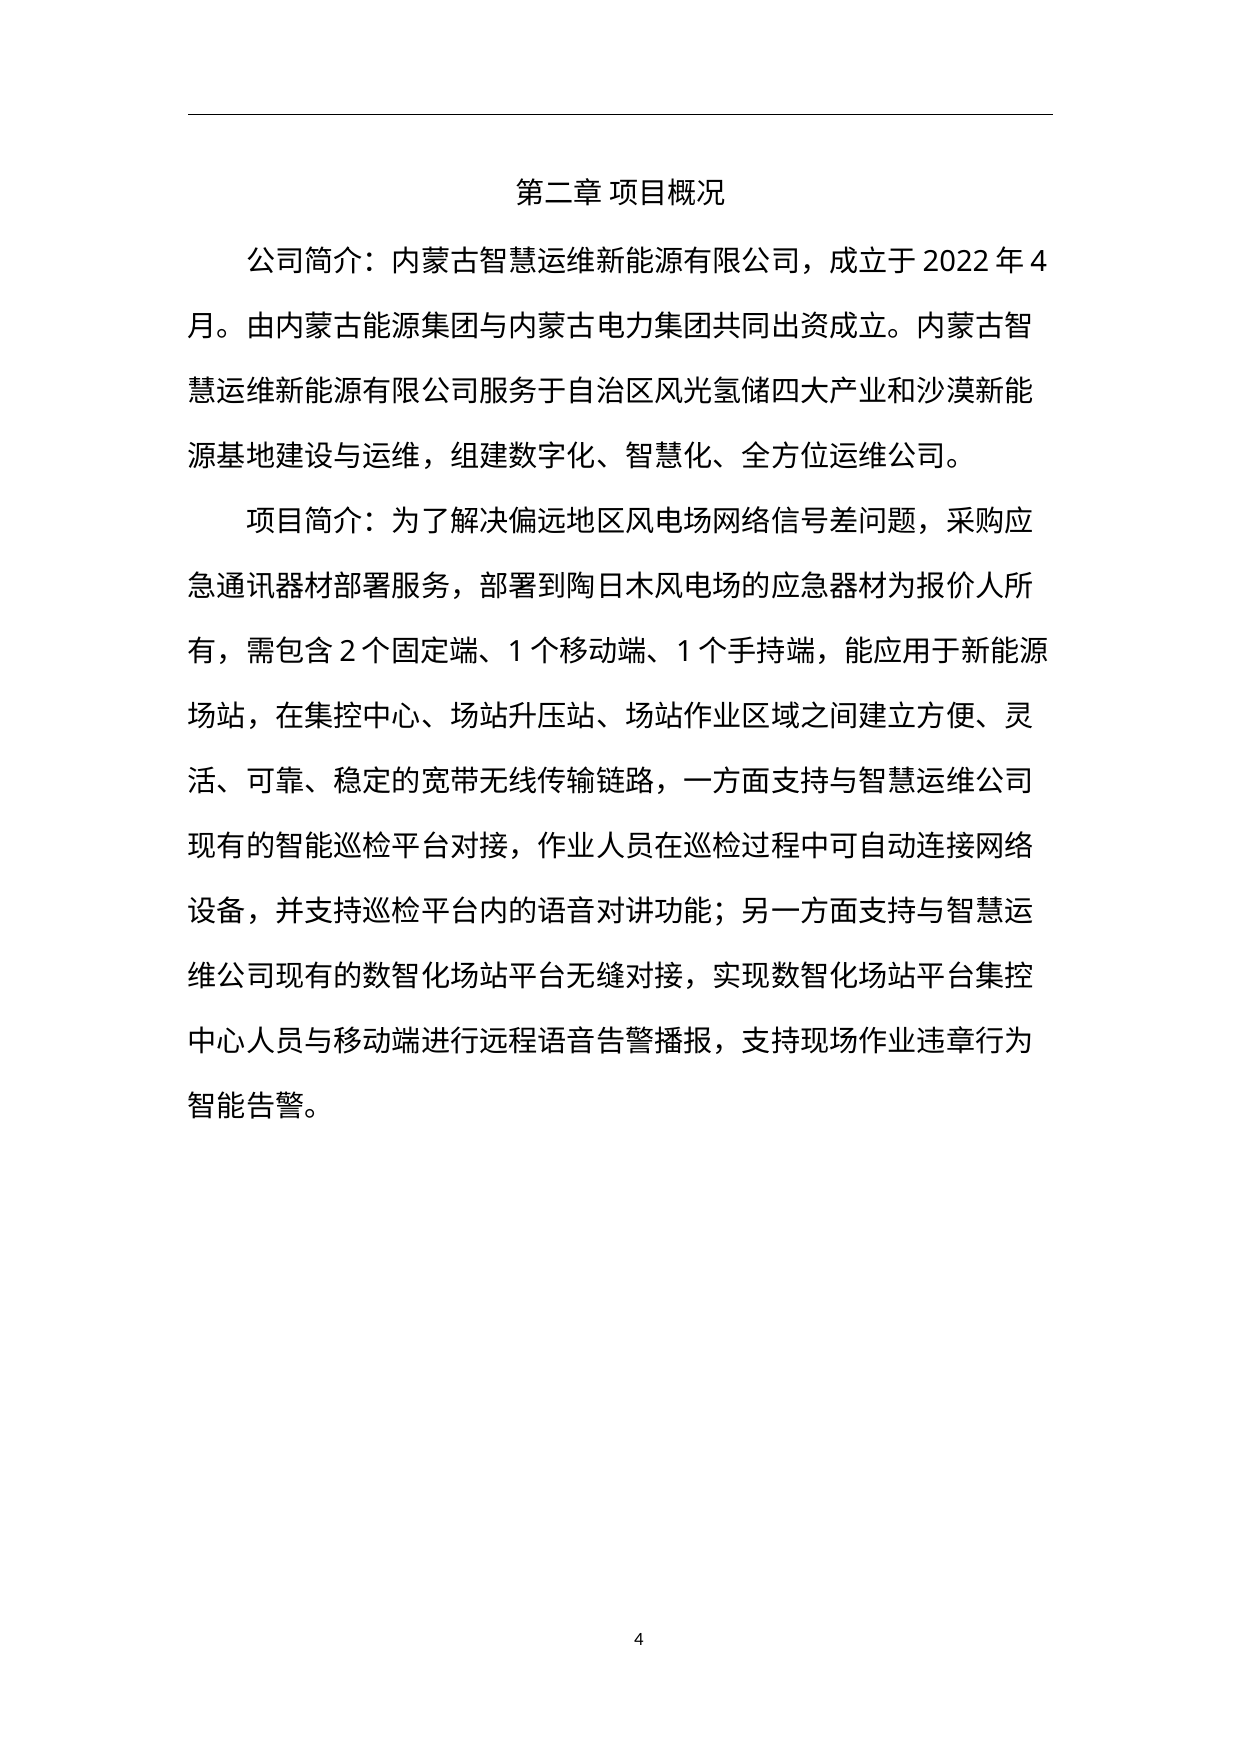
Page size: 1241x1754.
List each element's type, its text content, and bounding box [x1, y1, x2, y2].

text 第二章 项目概况 [187, 162, 1053, 214]
text 项目简介：为了解决偏远地区风电场网络信号差问题，采购应急通讯器材部署服务，部署到陶日木风电场的应急器材为报价人所有，需包含2个固定端、1个移动端、1个手持端，能应用于新能源场站，在集控中心、场站升压站、场站作业区域之间建立方便、灵活、可靠、稳定的宽带无线传输链路，一方面支持与智慧运维公司现有的智能巡检平台对接，作业人员在巡检过程中可自动连接网络设备，并支持巡检平台内的语音对讲功能；另一方面支持与智慧运维公司现有的数智化场站平台无缝对接，实现数智化场站平台集控中心人员与移动端进行远程语音告警播报，支持现场作业违章行为智能告警。 [187, 487, 1053, 1137]
text 公司简介：内蒙古智慧运维新能源有限公司，成立于2022年4月。由内蒙古能源集团与内蒙古电力集团共同出资成立。内蒙古智慧运维新能源有限公司服务于自治区风光氢储四大产业和沙漠新能源基地建设与运维，组建数字化、智慧化、全方位运维公司。 [187, 227, 1053, 487]
